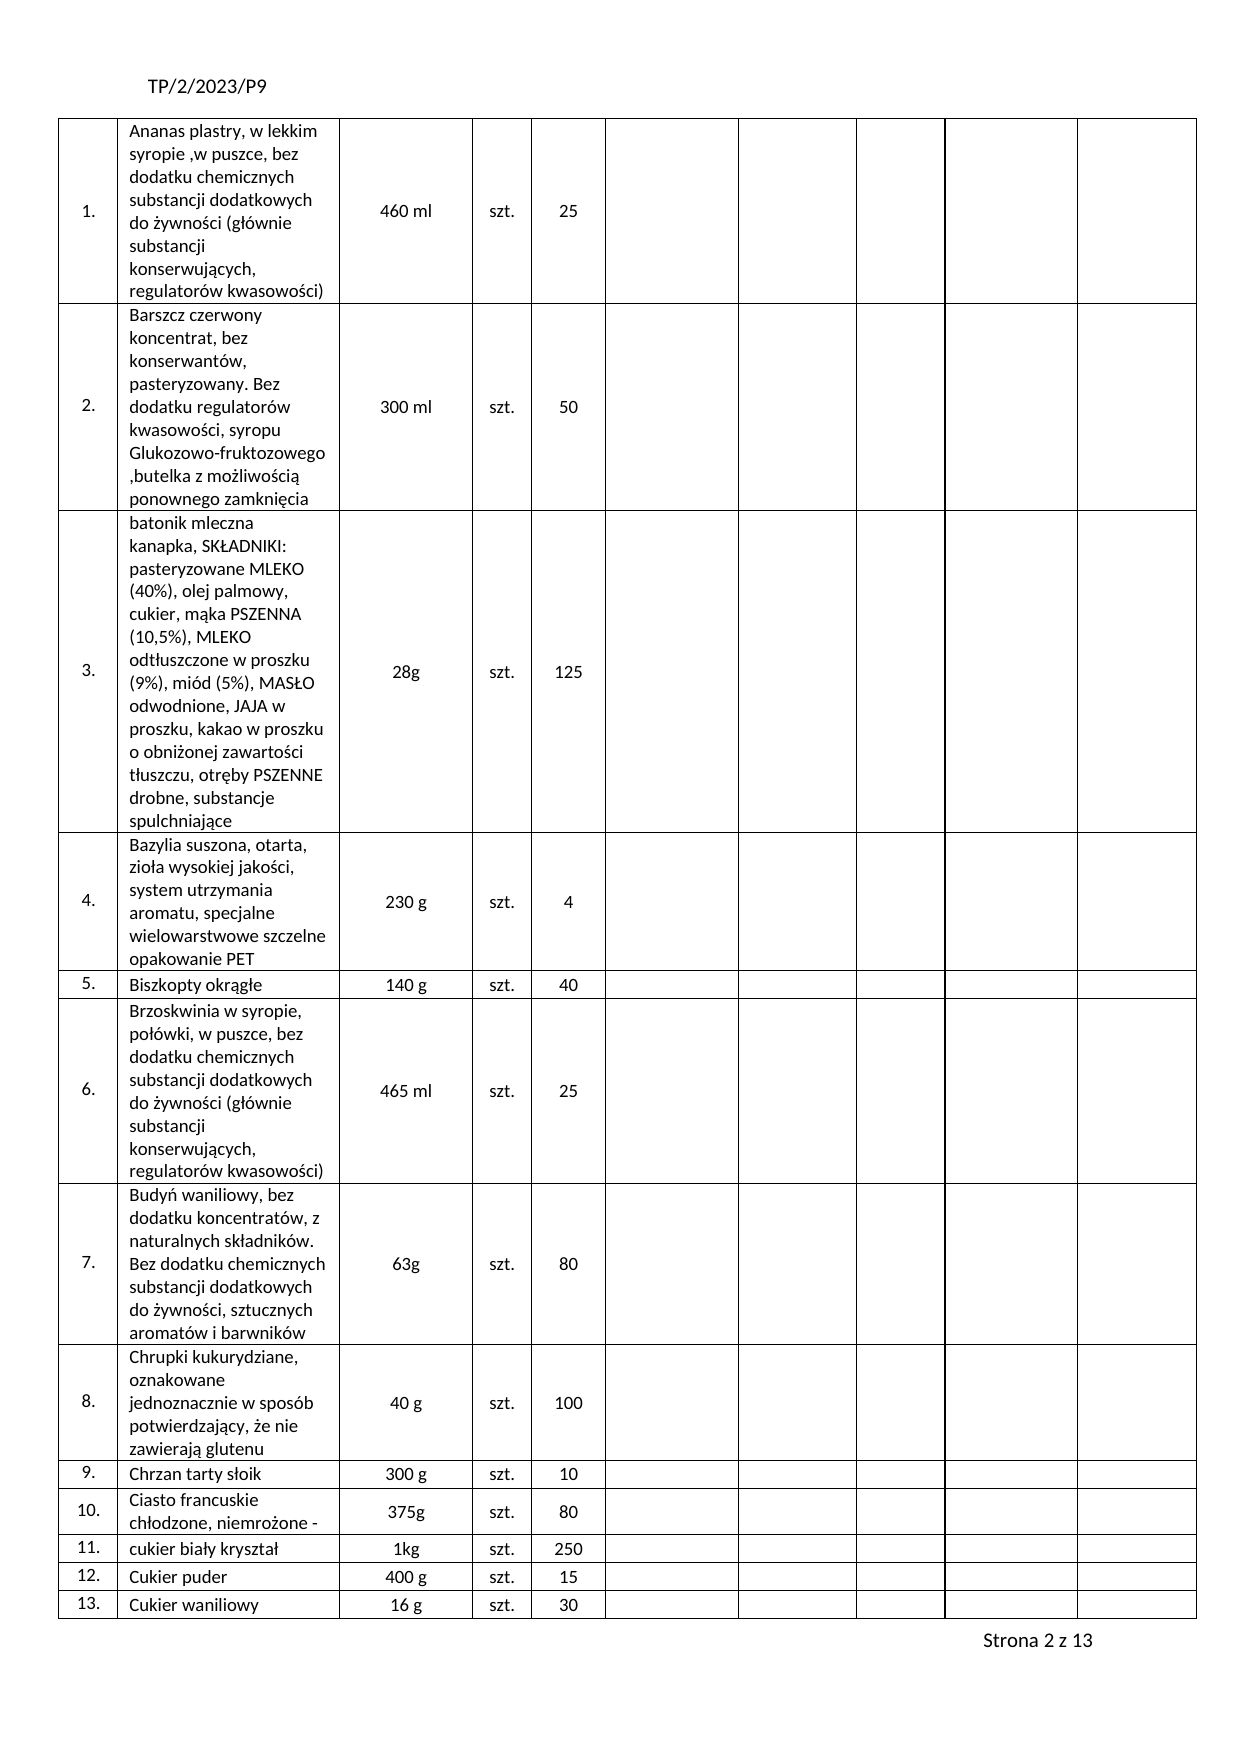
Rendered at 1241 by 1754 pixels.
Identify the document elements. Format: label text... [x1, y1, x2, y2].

table_cell 250 [532, 1535, 605, 1562]
table_cell szt. [473, 1345, 531, 1459]
table_cell szt. [473, 1535, 531, 1562]
table_cell [606, 1563, 738, 1590]
table_cell 375g [340, 1489, 472, 1534]
table_cell 80 [532, 1184, 605, 1344]
table_cell [606, 1184, 738, 1344]
table_cell [946, 1591, 1077, 1618]
table_cell [739, 1461, 856, 1487]
table_cell [739, 1184, 856, 1344]
table_cell [1078, 304, 1196, 510]
table_cell [1078, 971, 1196, 998]
table_cell batonik mleczna kanapka, SKŁADNIKI: pasteryzowane MLEKO (40%), olej palmowy, cukier, mąka PSZENNA (10,5%), MLEKO odtłuszczone w proszku (9%), miód (5%), MASŁO odwodnione, JAJA w proszku, kakao w proszku o obniżonej zawartości tłuszczu, otręby PSZENNE drobne, substancje spulchniające [118, 511, 339, 832]
table_cell 3. [59, 511, 117, 832]
table_cell 2. [59, 304, 117, 510]
table_cell [739, 833, 856, 970]
table_cell 13. [59, 1591, 117, 1618]
table_cell Cukier waniliowy [118, 1591, 339, 1618]
table_cell 140 g [340, 971, 472, 998]
table_cell [857, 1563, 944, 1590]
table_cell Ananas plastry, w lekkim syropie ,w puszce, bez dodatku chemicznych substancji dodatkowych do żywności (głównie substancji konserwujących, regulatorów kwasowości) [118, 119, 339, 303]
table_cell [1078, 999, 1196, 1182]
table_cell [1078, 511, 1196, 832]
table_cell [946, 971, 1077, 998]
table_cell 100 [532, 1345, 605, 1459]
table_cell Ciasto francuskie chłodzone, niemrożone - [118, 1489, 339, 1534]
table_cell [946, 304, 1077, 510]
table_cell szt. [473, 833, 531, 970]
table_cell 30 [532, 1591, 605, 1618]
table_cell Chrzan tarty słoik [118, 1461, 339, 1487]
table_cell [1078, 1591, 1196, 1618]
table_cell [857, 833, 944, 970]
table_cell 1kg [340, 1535, 472, 1562]
table_cell [606, 999, 738, 1182]
table_cell 40 [532, 971, 605, 998]
table_cell [1078, 1489, 1196, 1534]
table_cell Brzoskwinia w syropie, połówki, w puszce, bez dodatku chemicznych substancji dodatkowych do żywności (głównie substancji konserwujących, regulatorów kwasowości) [118, 999, 339, 1182]
table_cell Bazylia suszona, otarta, zioła wysokiej jakości, system utrzymania aromatu, specjalne wielowarstwowe szczelne opakowanie PET [118, 833, 339, 970]
table_cell [739, 119, 856, 303]
table_cell 1. [59, 119, 117, 303]
table_cell [857, 1184, 944, 1344]
table_cell [946, 1563, 1077, 1590]
table_cell 400 g [340, 1563, 472, 1590]
table_cell [606, 833, 738, 970]
table_cell [857, 304, 944, 510]
table_cell 300 ml [340, 304, 472, 510]
table_cell [946, 1535, 1077, 1562]
table_cell 40 g [340, 1345, 472, 1459]
table_cell 7. [59, 1184, 117, 1344]
table_cell [946, 1184, 1077, 1344]
table_cell [606, 304, 738, 510]
table_cell [946, 1489, 1077, 1534]
table_cell 16 g [340, 1591, 472, 1618]
table_cell 4 [532, 833, 605, 970]
table_cell [739, 1345, 856, 1459]
table_cell [739, 1591, 856, 1618]
table_cell [606, 1489, 738, 1534]
table_cell 5. [59, 971, 117, 998]
table_cell [1078, 833, 1196, 970]
table_cell [857, 999, 944, 1182]
table_cell Budyń waniliowy, bez dodatku koncentratów, z naturalnych składników. Bez dodatku chemicznych substancji dodatkowych do żywności, sztucznych aromatów i barwników [118, 1184, 339, 1344]
table_cell 300 g [340, 1461, 472, 1487]
table_cell cukier biały kryształ [118, 1535, 339, 1562]
table_cell 10 [532, 1461, 605, 1487]
table_cell Barszcz czerwony koncentrat, bez konserwantów, pasteryzowany. Bez dodatku regulatorów kwasowości, syropu Glukozowo-fruktozowego ,butelka z możliwością ponownego zamknięcia [118, 304, 339, 510]
table_cell [739, 999, 856, 1182]
table_cell szt. [473, 119, 531, 303]
table_cell 80 [532, 1489, 605, 1534]
table_cell 125 [532, 511, 605, 832]
table_cell 230 g [340, 833, 472, 970]
table_cell 465 ml [340, 999, 472, 1182]
table_cell 15 [532, 1563, 605, 1590]
table_cell [606, 971, 738, 998]
table_cell 63g [340, 1184, 472, 1344]
table_cell 9. [59, 1461, 117, 1487]
table_cell [739, 971, 856, 998]
table_cell 10. [59, 1489, 117, 1534]
table_cell 25 [532, 999, 605, 1182]
table_cell [1078, 1345, 1196, 1459]
table_cell [606, 1591, 738, 1618]
table_cell [606, 119, 738, 303]
table_cell [946, 119, 1077, 303]
table_cell szt. [473, 1461, 531, 1487]
table_cell [1078, 1461, 1196, 1487]
table_cell [739, 511, 856, 832]
table_cell [1078, 1184, 1196, 1344]
table_cell [946, 1345, 1077, 1459]
table_cell [857, 971, 944, 998]
table_cell Cukier puder [118, 1563, 339, 1590]
table_cell szt. [473, 1591, 531, 1618]
table_cell [946, 833, 1077, 970]
table_cell [606, 1535, 738, 1562]
table_cell [1078, 1535, 1196, 1562]
table_cell [857, 1535, 944, 1562]
table_cell szt. [473, 304, 531, 510]
table_cell 28g [340, 511, 472, 832]
table_cell 6. [59, 999, 117, 1182]
table_cell szt. [473, 999, 531, 1182]
table_cell 12. [59, 1563, 117, 1590]
table_cell [857, 1345, 944, 1459]
table_cell [1078, 119, 1196, 303]
table_cell 460 ml [340, 119, 472, 303]
table_cell 50 [532, 304, 605, 510]
table_cell [946, 999, 1077, 1182]
table_cell [946, 511, 1077, 832]
table_cell 4. [59, 833, 117, 970]
table_cell [946, 1461, 1077, 1487]
table_cell [1078, 1563, 1196, 1590]
table_cell [606, 1345, 738, 1459]
table_cell szt. [473, 511, 531, 832]
table_cell szt. [473, 1563, 531, 1590]
table_cell [739, 304, 856, 510]
table_cell szt. [473, 1184, 531, 1344]
table_cell Chrupki kukurydziane, oznakowane jednoznacznie w sposób potwierdzający, że nie zawierają glutenu [118, 1345, 339, 1459]
table_cell szt. [473, 1489, 531, 1534]
table_cell [739, 1563, 856, 1590]
table_cell [857, 119, 944, 303]
table_cell [857, 1461, 944, 1487]
table_cell 25 [532, 119, 605, 303]
table_cell [857, 1489, 944, 1534]
table_cell szt. [473, 971, 531, 998]
table_cell Biszkopty okrągłe [118, 971, 339, 998]
table_cell [739, 1489, 856, 1534]
table_cell [739, 1535, 856, 1562]
table_cell [606, 511, 738, 832]
table_cell [606, 1461, 738, 1487]
table_cell [857, 511, 944, 832]
table_cell 8. [59, 1345, 117, 1459]
table_cell 11. [59, 1535, 117, 1562]
table_cell [857, 1591, 944, 1618]
